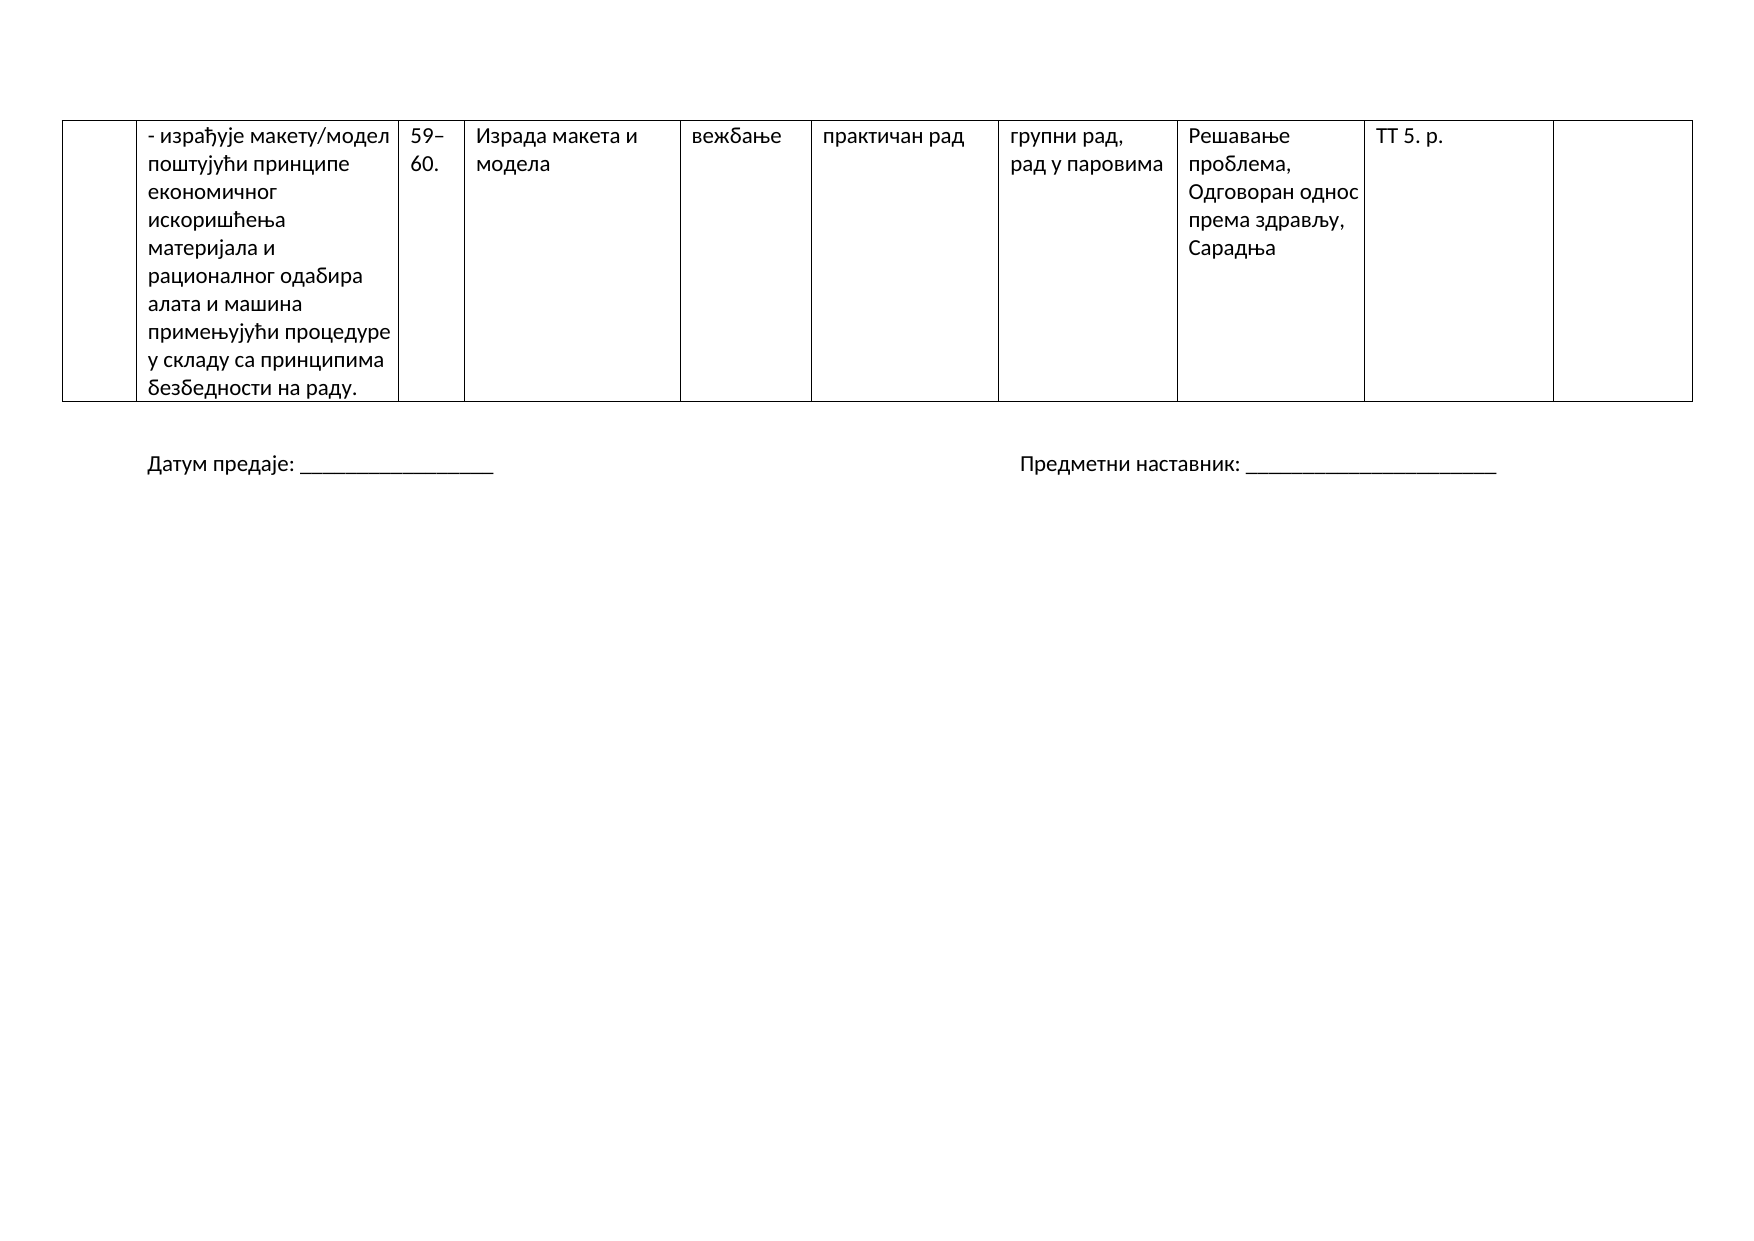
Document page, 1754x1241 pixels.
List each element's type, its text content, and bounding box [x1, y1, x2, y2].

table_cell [1178, 121, 1364, 401]
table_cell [465, 121, 680, 401]
table_cell 59–60. [399, 121, 464, 401]
table_cell практичан рад [812, 121, 998, 401]
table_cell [137, 121, 398, 401]
table_cell вежбање [681, 121, 811, 401]
table_cell [1554, 121, 1692, 401]
text Датум предаје: _________________ Предметни наставник: ______________________ [147, 449, 1607, 477]
table_cell ТТ 5. р. [1365, 121, 1553, 401]
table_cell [999, 121, 1177, 401]
